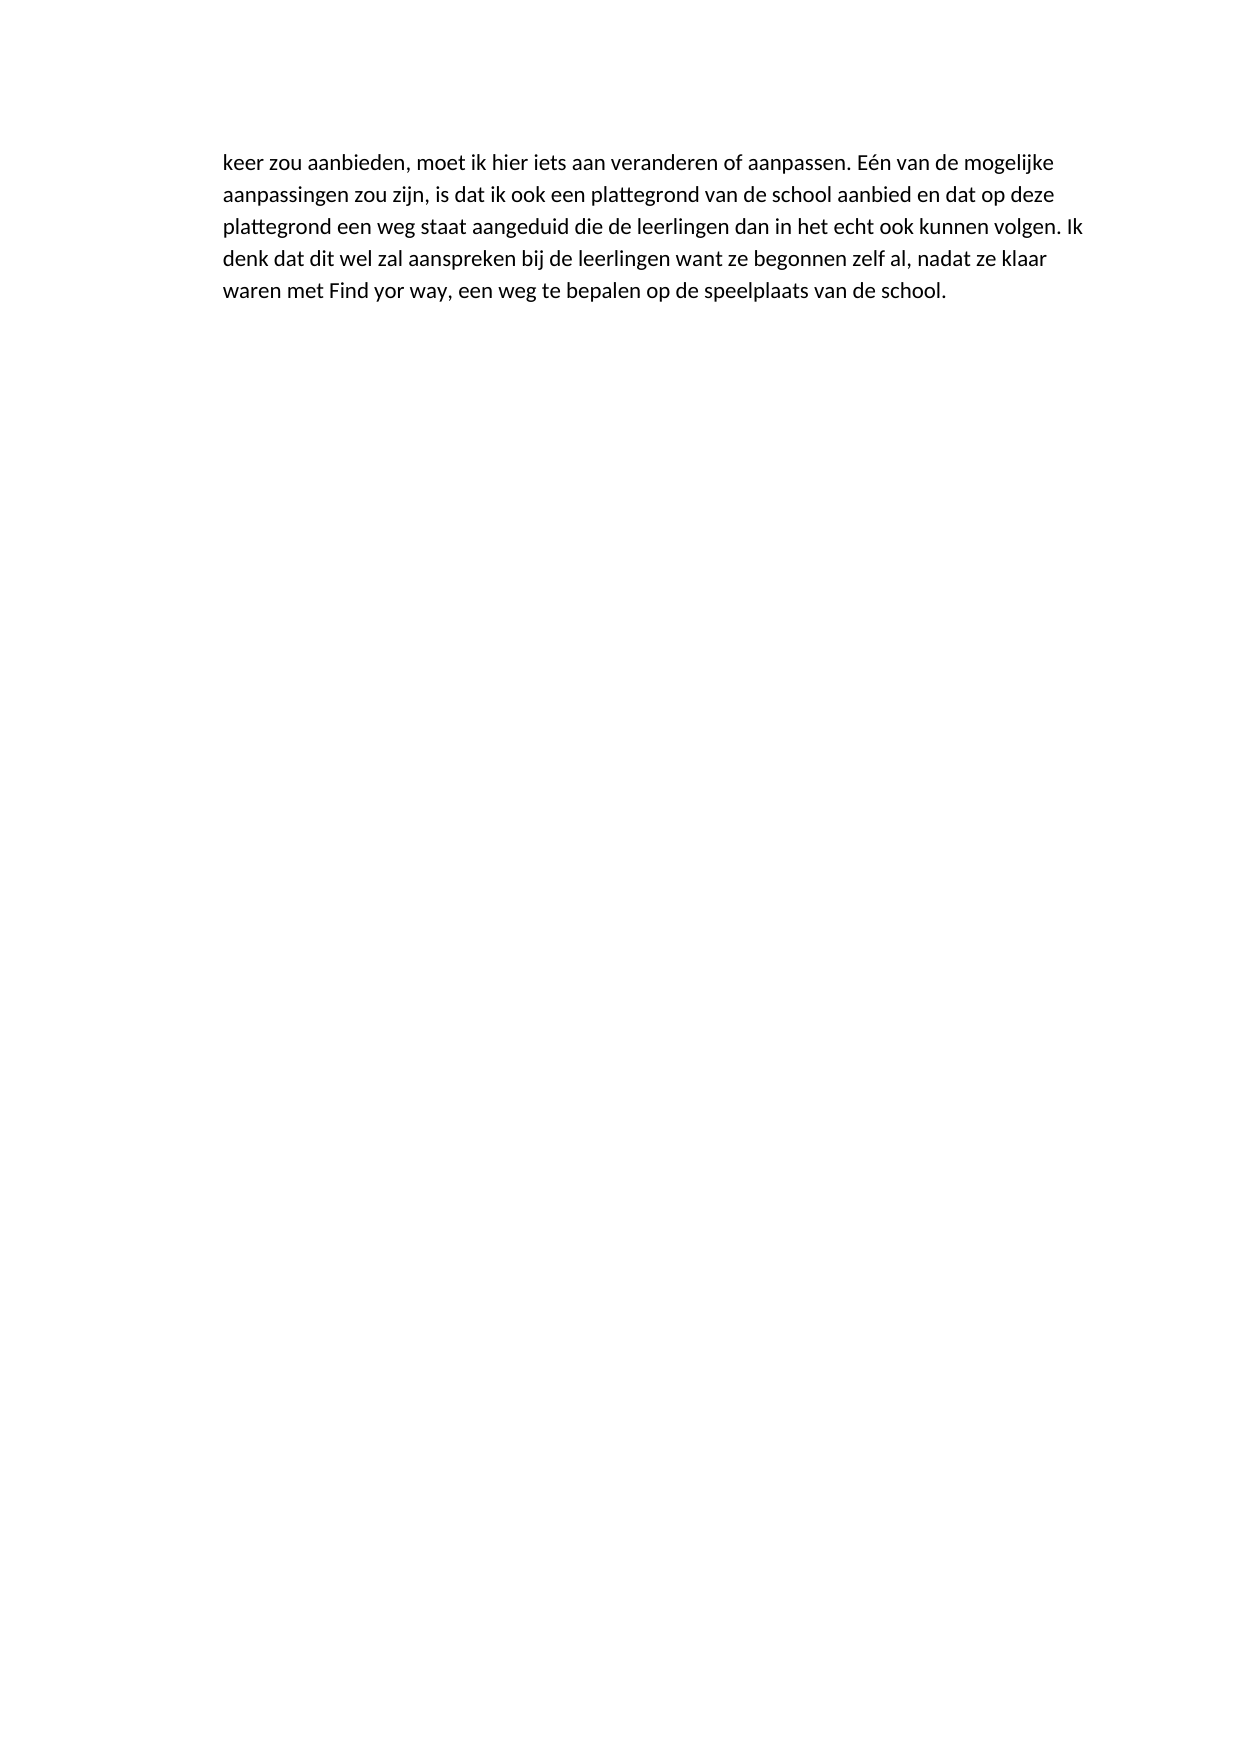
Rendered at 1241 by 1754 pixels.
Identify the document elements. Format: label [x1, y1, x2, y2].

list [185, 148, 1093, 304]
